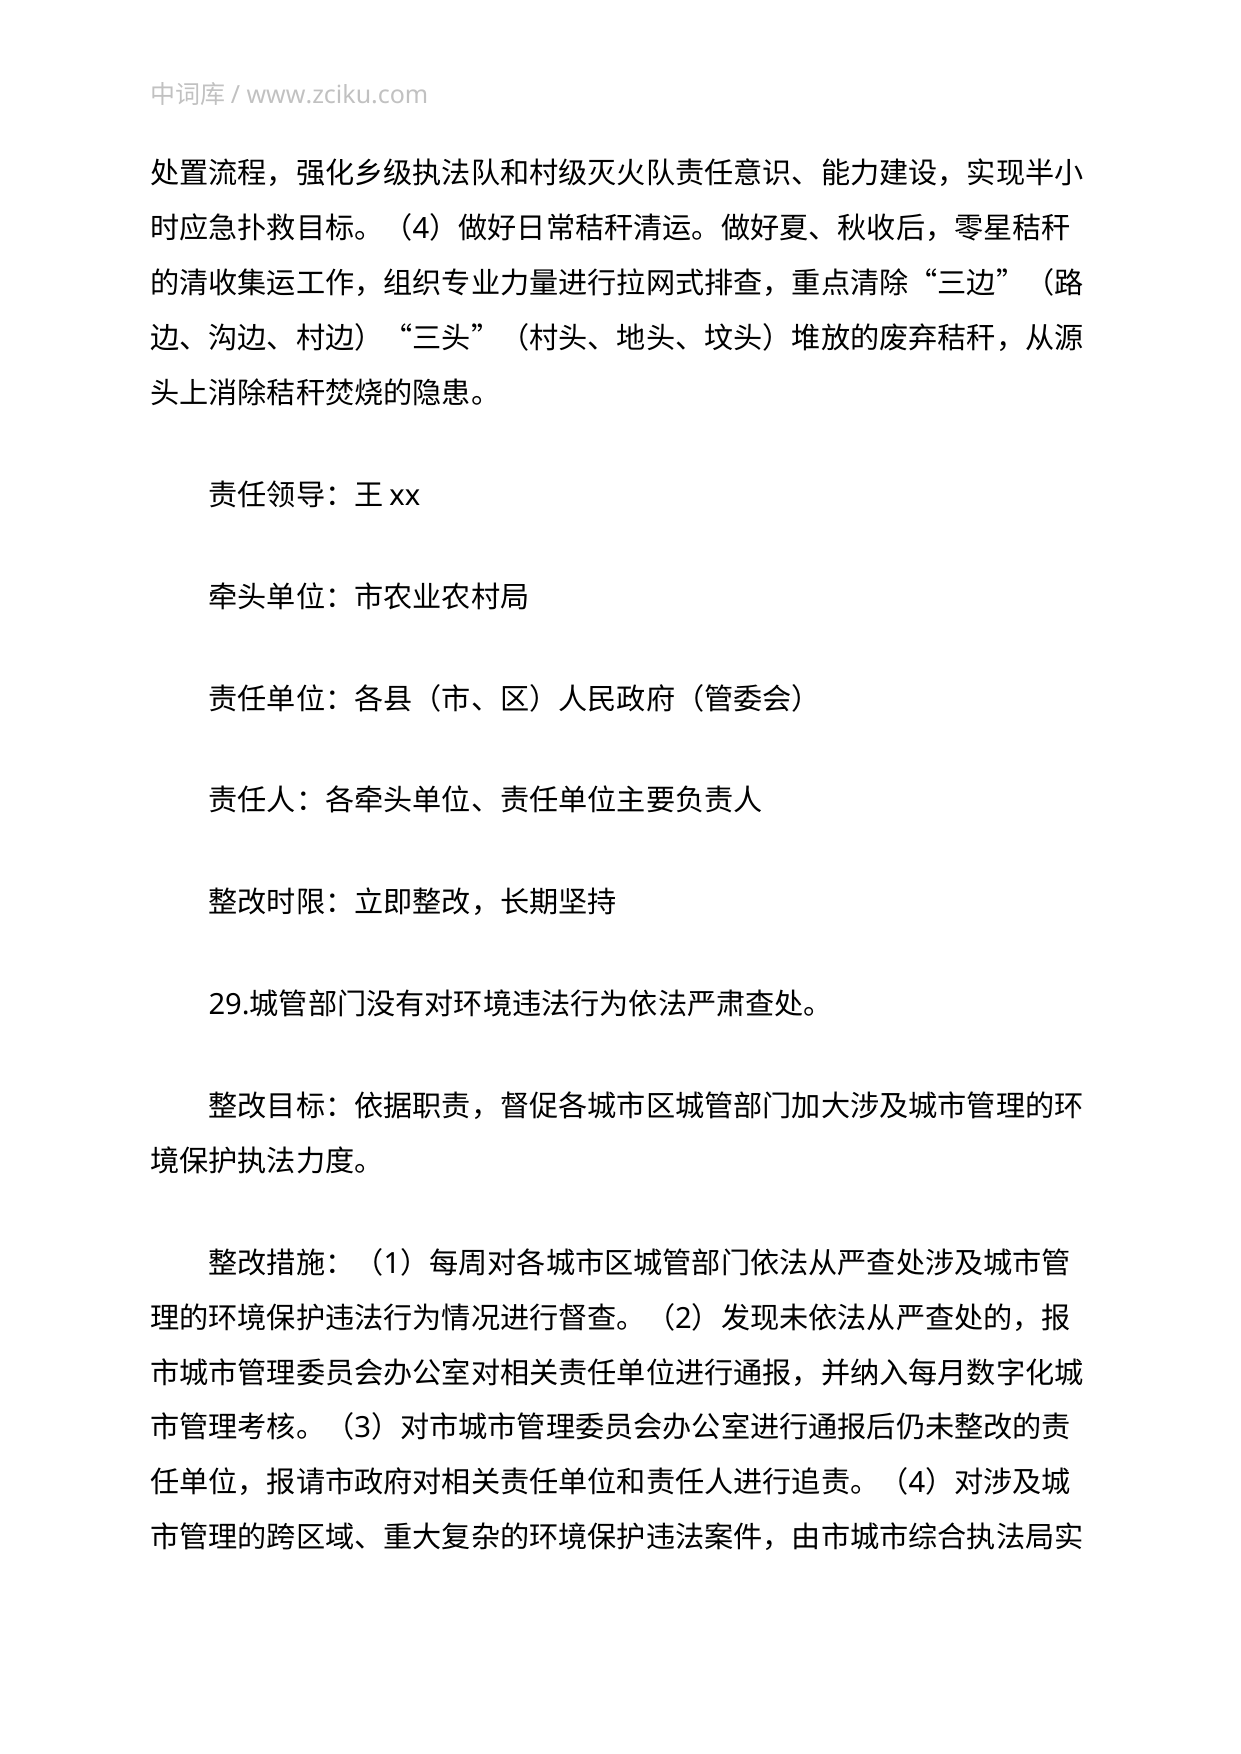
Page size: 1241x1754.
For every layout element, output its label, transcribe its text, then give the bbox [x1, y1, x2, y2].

text 29.城管部门没有对环境违法行为依法严肃查处。 [150, 981, 1090, 1023]
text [150, 150, 1090, 412]
text 责任单位：各县（市、区）人民政府（管委会） [150, 675, 1090, 717]
text 整改时限：立即整改，长期坚持 [150, 879, 1090, 921]
text 责任人：各牵头单位、责任单位主要负责人 [150, 777, 1090, 819]
text 责任领导：王xx [150, 471, 1090, 514]
text 牵头单位：市农业农村局 [150, 573, 1090, 616]
text 整改目标：依据职责，督促各城市区城管部门加大涉及城市管理的环境保护执法力度。 [150, 1082, 1090, 1180]
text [150, 1239, 1090, 1556]
